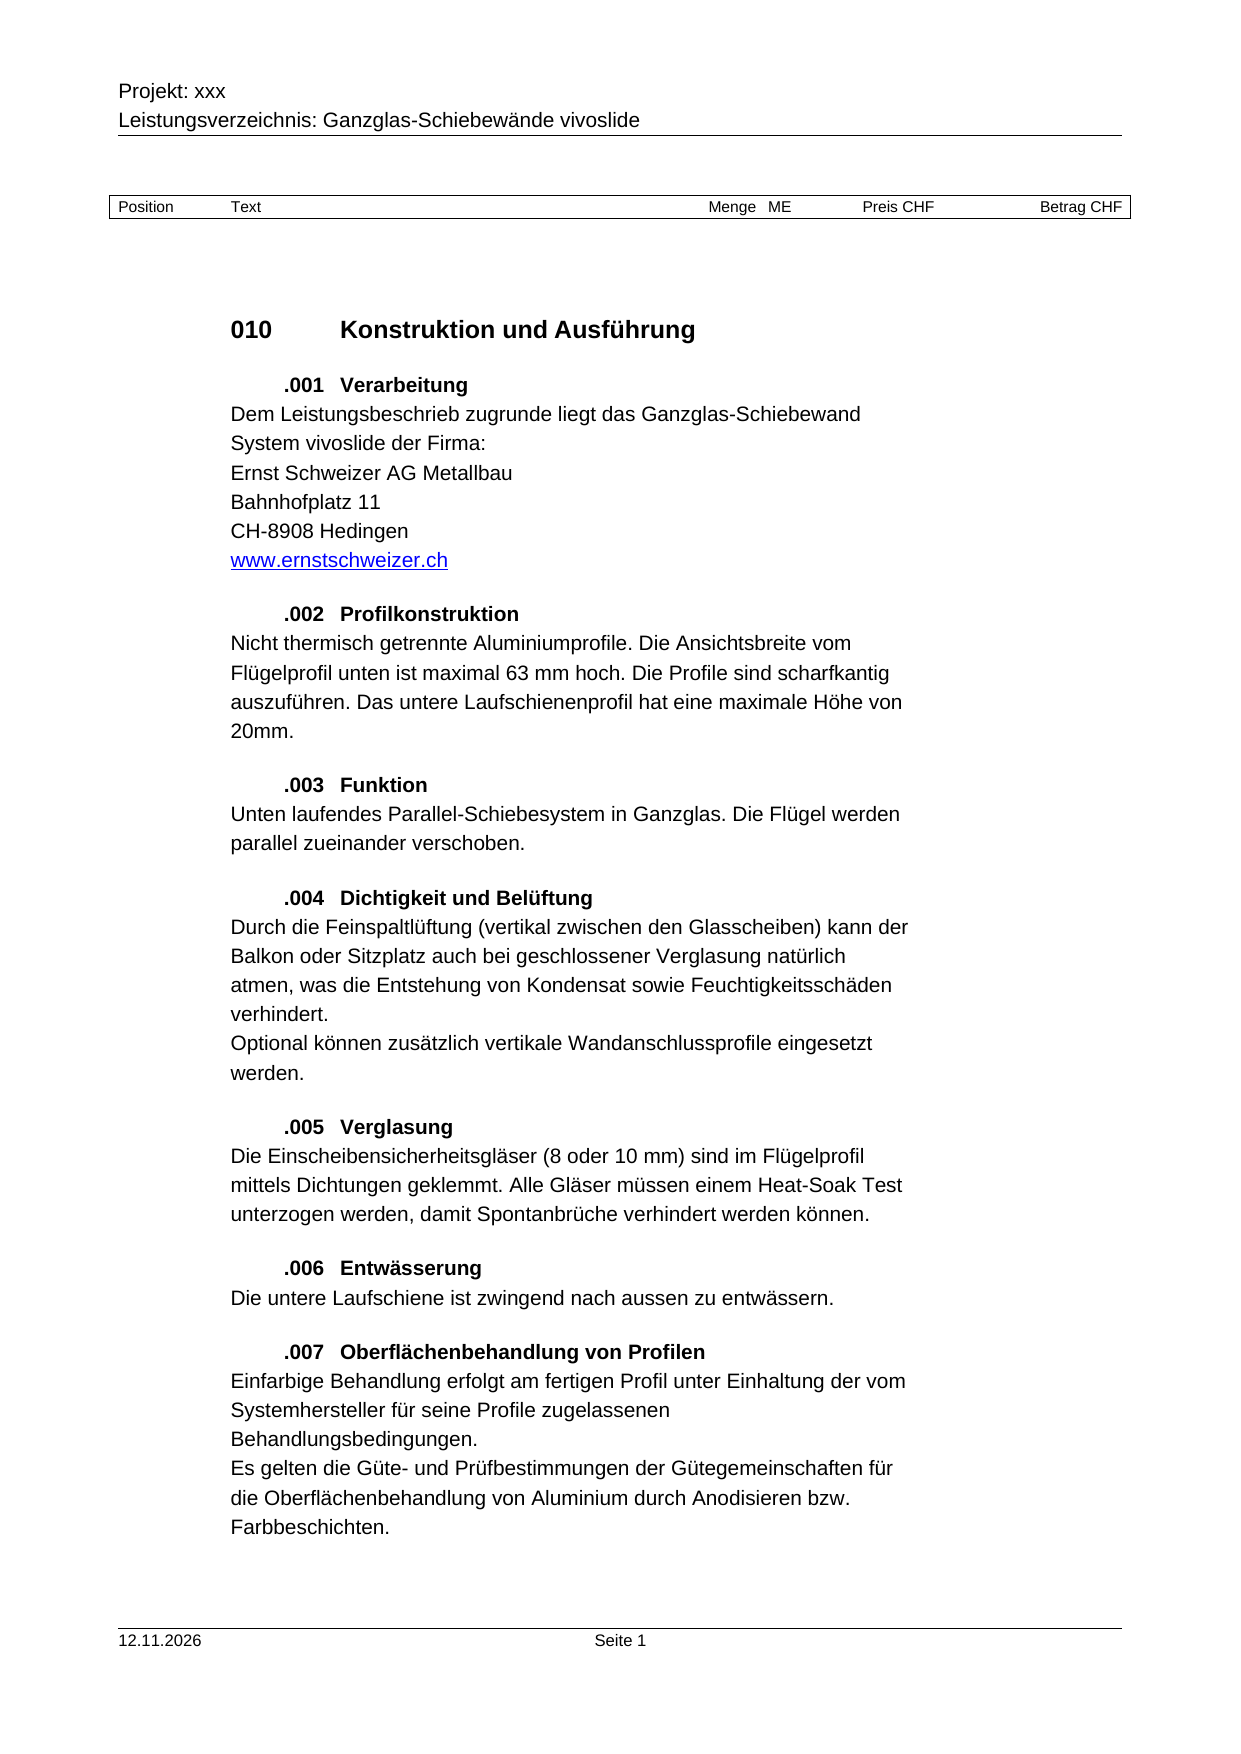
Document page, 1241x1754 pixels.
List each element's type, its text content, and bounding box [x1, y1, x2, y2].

subtitle Profilkonstruktion [230, 598, 915, 627]
text Die untere Laufschiene ist zwingend nach aussen zu entwässern. [230, 1282, 915, 1311]
text Bahnhofplatz 11 [230, 486, 915, 515]
subtitle Verarbeitung [230, 369, 915, 398]
text Es gelten die Güte- und Prüfbestimmungen der Gütegemeinschaften für die Oberflächenbehandlung von Aluminium durch Anodisieren bzw. Farbbeschichten. [230, 1452, 915, 1569]
subtitle Dichtigkeit und Belüftung [230, 882, 915, 911]
text Durch die Feinspaltlüftung (vertikal zwischen den Glasscheiben) kann der Balkon oder Sitzplatz auch bei geschlossener Verglasung natürlich atmen, was die Entstehung von Kondensat sowie Feuchtigkeitsschäden verhindert. Optional können zusätzlich vertikale Wandanschlussprofile eingesetzt werden. [230, 911, 915, 1086]
text Ernst Schweizer AG Metallbau [230, 457, 915, 486]
subtitle Konstruktion und Ausführung [230, 315, 915, 344]
text Die Einscheibensicherheitsgläser (8 oder 10 mm) sind im Flügelprofil mittels Dichtungen geklemmt. Alle Gläser müssen einem Heat-Soak Test unterzogen werden, damit Spontanbrüche verhindert werden können. [230, 1140, 915, 1227]
text CH-8908 Hedingen [230, 515, 915, 544]
subtitle Entwässerung [230, 1252, 915, 1282]
subtitle Oberflächenbehandlung von Profilen [230, 1336, 915, 1365]
subtitle Verglasung [230, 1111, 915, 1140]
text Dem Leistungsbeschrieb zugrunde liegt das Ganzglas-Schiebewand System vivoslide der Firma: [230, 398, 915, 457]
text www.ernstschweizer.ch [118, 544, 915, 573]
text Nicht thermisch getrennte Aluminiumprofile. Die Ansichtsbreite vom Flügelprofil unten ist maximal 63 mm hoch. Die Profile sind scharfkantig auszuführen. Das untere Laufschienenprofil hat eine maximale Höhe von 20mm. [230, 627, 915, 744]
text Einfarbige Behandlung erfolgt am fertigen Profil unter Einhaltung der vom Systemhersteller für seine Profile zugelassenen Behandlungsbedingungen. [230, 1365, 915, 1452]
subtitle Funktion [230, 769, 915, 798]
text Unten laufendes Parallel-Schiebesystem in Ganzglas. Die Flügel werden parallel zueinander verschoben. [230, 798, 915, 857]
